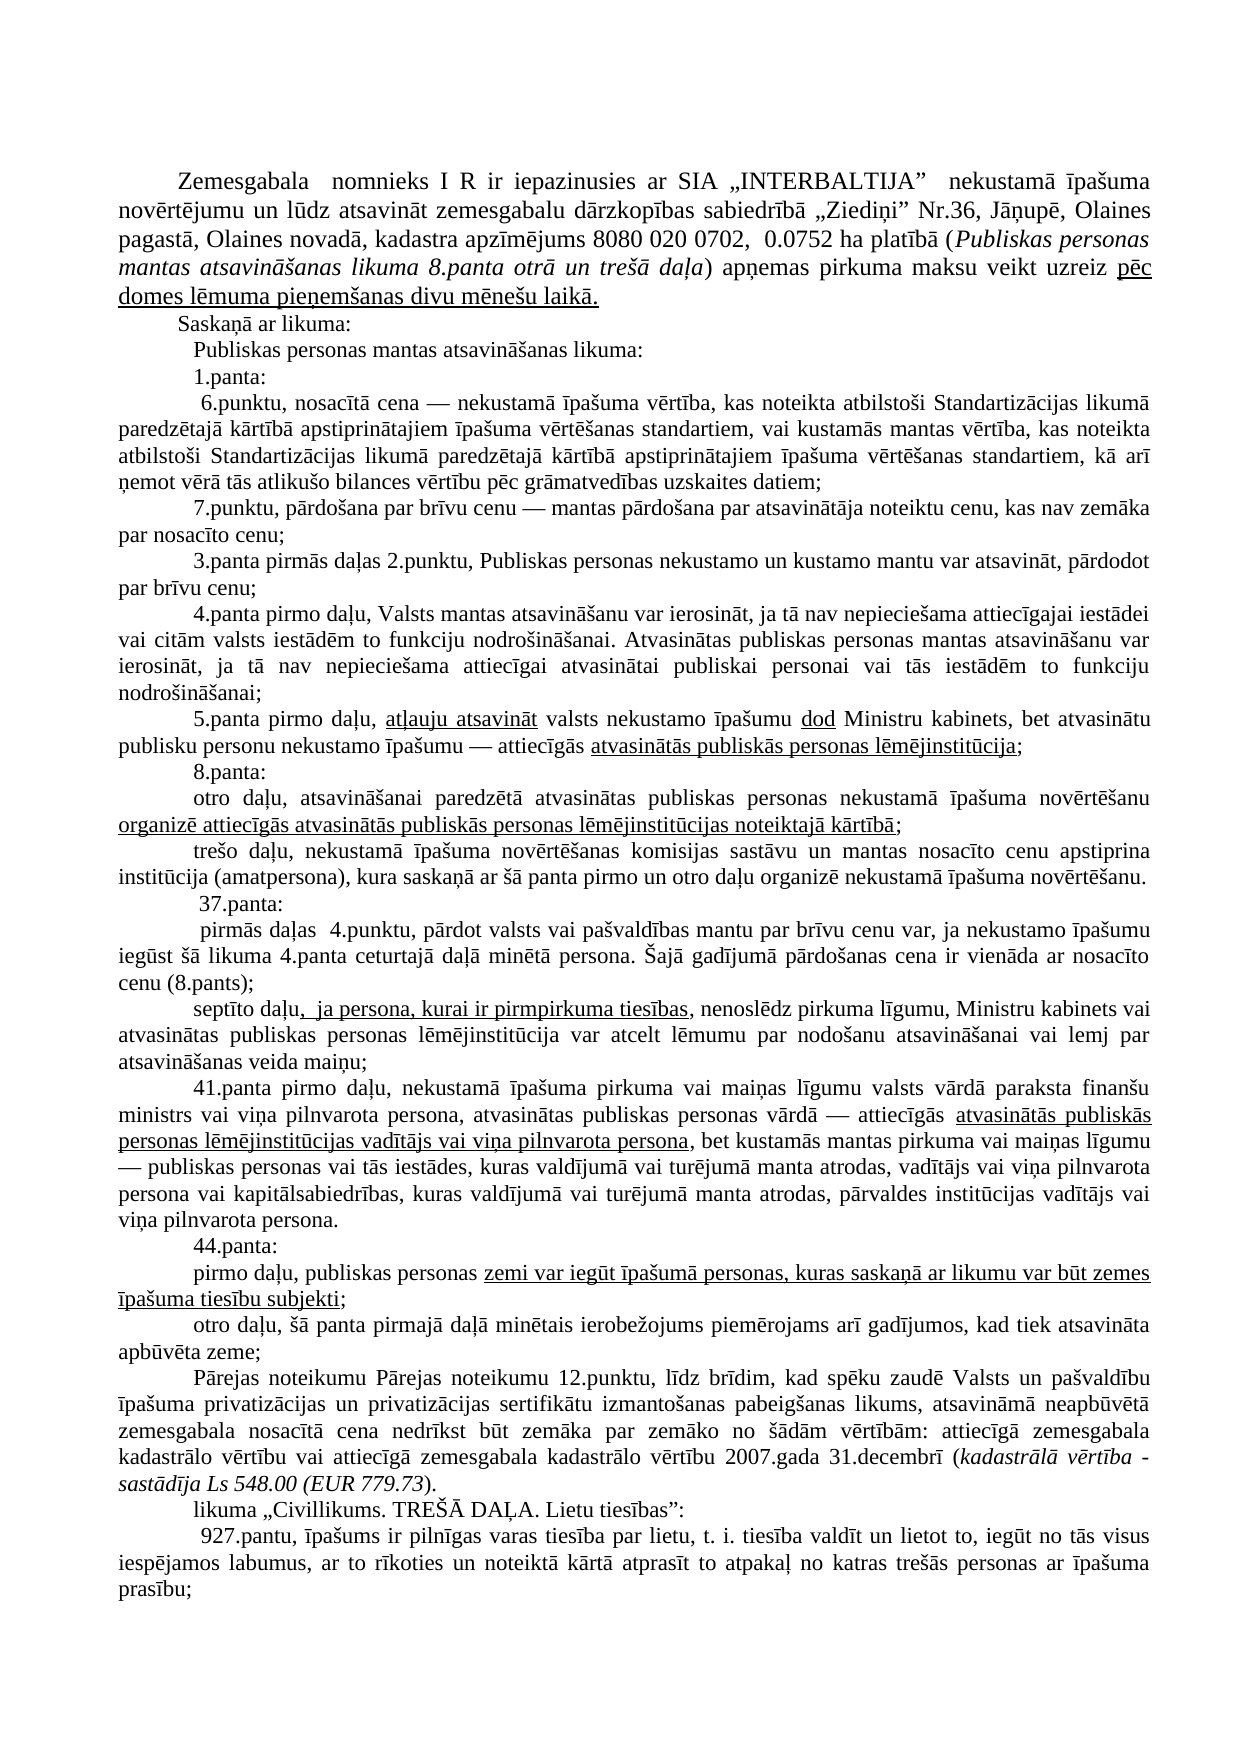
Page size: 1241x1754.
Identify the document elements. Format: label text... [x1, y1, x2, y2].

text septīto daļu, ja persona, kurai ir pirmpirkuma tiesības, nenoslēdz pirkuma līgumu, Ministru kabinets vai atvasinātas publiskas personas lēmējinstitūcija var atcelt lēmumu par nodošanu atsavināšanai vai lemj par atsavināšanas veida maiņu; [118, 995, 1152, 1074]
text Zemesgabala nomnieks I R ir iepazinusies ar SIA „INTERBALTIJA” nekustamā īpašuma novērtējumu un lūdz atsavināt zemesgabalu dārzkopības sabiedrībā „Ziediņi” Nr.36, Jāņupē, Olaines pagastā, Olaines novadā, kadastra apzīmējums 8080 020 0702, 0.0752 ha platībā (Publiskas personas mantas atsavināšanas likuma 8.panta otrā un trešā daļa) apņemas pirkuma maksu veikt uzreiz pēc domes lēmuma pieņemšanas divu mēnešu laikā. [118, 166, 1152, 310]
text 6.punktu, nosacītā cena — nekustamā īpašuma vērtība, kas noteikta atbilstoši Standartizācijas likumā paredzētajā kārtībā apstiprinātajiem īpašuma vērtēšanas standartiem, vai kustamās mantas vērtība, kas noteikta atbilstoši Standartizācijas likumā paredzētajā kārtībā apstiprinātajiem īpašuma vērtēšanas standartiem, kā arī ņemot vērā tās atlikušo bilances vērtību pēc grāmatvedības uzskaites datiem; [118, 389, 1152, 494]
text Saskaņā ar likuma: [118, 310, 1152, 336]
text 8.panta: [118, 758, 1152, 784]
text 927.pantu, īpašums ir pilnīgas varas tiesība par lietu, t. i. tiesība valdīt un lietot to, iegūt no tās visus iespējamos labumus, ar to rīkoties un noteiktā kārtā atprasīt to atpakaļ no katras trešās personas ar īpašuma prasību; [118, 1522, 1152, 1601]
text Pārejas noteikumu Pārejas noteikumu 12.punktu, līdz brīdim, kad spēku zaudē Valsts un pašvaldību īpašuma privatizācijas un privatizācijas sertifikātu izmantošanas pabeigšanas likums, atsavināmā neapbūvētā zemesgabala nosacītā cena nedrīkst būt zemāka par zemāko no šādām vērtībām: attiecīgā zemesgabala kadastrālo vērtību vai attiecīgā zemesgabala kadastrālo vērtību 2007.gada 31.decembrī (kadastrālā vērtība - sastādīja Ls 548.00 (EUR 779.73). [118, 1364, 1152, 1496]
text otro daļu, šā panta pirmajā daļā minētais ierobežojums piemērojams arī gadījumos, kad tiek atsavināta apbūvēta zeme; [118, 1311, 1152, 1364]
text 1.panta: [118, 363, 1152, 389]
text 37.panta: [118, 890, 1152, 916]
text likuma „Civillikums. TREŠĀ DAĻA. Lietu tiesības”: [118, 1496, 1152, 1522]
text otro daļu, atsavināšanai paredzētā atvasinātas publiskas personas nekustamā īpašuma novērtēšanu organizē attiecīgās atvasinātās publiskās personas lēmējinstitūcijas noteiktajā kārtībā; [118, 784, 1152, 837]
text 7.punktu, pārdošana par brīvu cenu — mantas pārdošana par atsavinātāja noteiktu cenu, kas nav zemāka par nosacīto cenu; [118, 494, 1152, 547]
text pirmo daļu, publiskas personas zemi var iegūt īpašumā personas, kuras saskaņā ar likumu var būt zemes īpašuma tiesību subjekti; [118, 1259, 1152, 1311]
text trešo daļu, nekustamā īpašuma novērtēšanas komisijas sastāvu un mantas nosacīto cenu apstiprina institūcija (amatpersona), kura saskaņā ar šā panta pirmo un otro daļu organizē nekustamā īpašuma novērtēšanu. [118, 837, 1152, 890]
text pirmās daļas 4.punktu, pārdot valsts vai pašvaldības mantu par brīvu cenu var, ja nekustamo īpašumu iegūst šā likuma 4.panta ceturtajā daļā minētā persona. Šajā gadījumā pārdošanas cena ir vienāda ar nosacīto cenu (8.pants); [118, 916, 1152, 995]
text 3.panta pirmās daļas 2.punktu, Publiskas personas nekustamo un kustamo mantu var atsavināt, pārdodot par brīvu cenu; [118, 547, 1152, 600]
text 44.panta: [118, 1232, 1152, 1259]
text 5.panta pirmo daļu, atļauju atsavināt valsts nekustamo īpašumu dod Ministru kabinets, bet atvasinātu publisku personu nekustamo īpašumu — attiecīgās atvasinātās publiskās personas lēmējinstitūcija; [118, 705, 1152, 758]
text Publiskas personas mantas atsavināšanas likuma: [118, 336, 1152, 363]
text 4.panta pirmo daļu, Valsts mantas atsavināšanu var ierosināt, ja tā nav nepieciešama attiecīgajai iestādei vai citām valsts iestādēm to funkciju nodrošināšanai. Atvasinātas publiskas personas mantas atsavināšanu var ierosināt, ja tā nav nepieciešama attiecīgai atvasinātai publiskai personai vai tās iestādēm to funkciju nodrošināšanai; [118, 600, 1152, 705]
text 41.panta pirmo daļu, nekustamā īpašuma pirkuma vai maiņas līgumu valsts vārdā paraksta finanšu ministrs vai viņa pilnvarota persona, atvasinātas publiskas personas vārdā — attiecīgās atvasinātās publiskās personas lēmējinstitūcijas vadītājs vai viņa pilnvarota persona, bet kustamās mantas pirkuma vai maiņas līgumu — publiskas personas vai tās iestādes, kuras valdījumā vai turējumā manta atrodas, vadītājs vai viņa pilnvarota persona vai kapitālsabiedrības, kuras valdījumā vai turējumā manta atrodas, pārvaldes institūcijas vadītājs vai viņa pilnvarota persona. [118, 1074, 1152, 1232]
